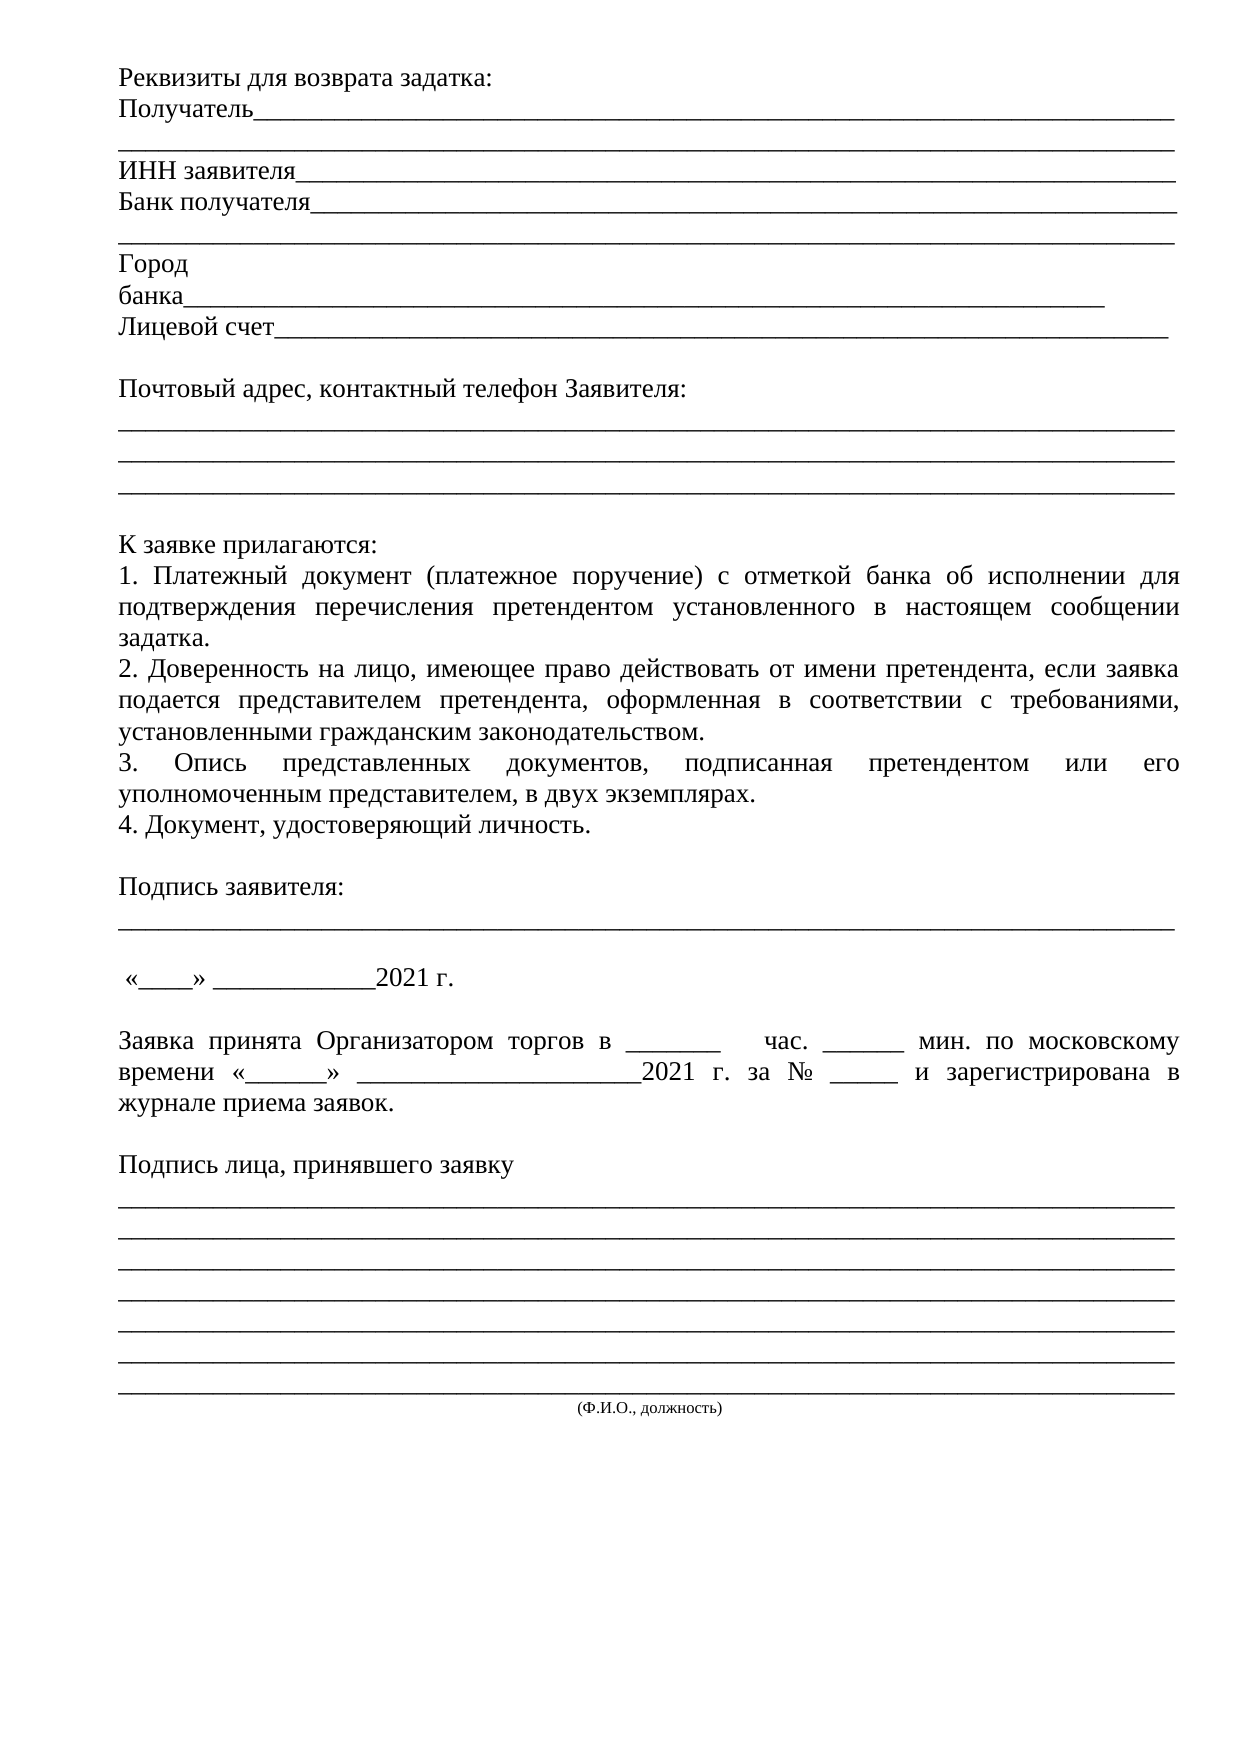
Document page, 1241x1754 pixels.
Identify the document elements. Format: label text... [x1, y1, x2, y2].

text 1. Платежный документ (платежное поручение) с отметкой банка об исполнении для подтверждения перечисления претендентом установленного в настоящем сообщении задатка. [118, 559, 1181, 652]
text 4. Документ, удостоверяющий личность. [118, 808, 1181, 839]
text Получатель__________________________________________________________________________________________________________________________________________________ [118, 92, 1181, 154]
text Подпись лица, принявшего заявку [118, 1148, 1181, 1179]
text Заявка принята Организатором торгов в _______ час. ______ мин. по московскому времени «______» _____________________2021 г. за № _____ и зарегистрирована в журнале приема заявок. [118, 1024, 1181, 1117]
text ИНН заявителя_________________________________________________________________ [118, 154, 1181, 185]
text Почтовый адрес, контактный телефон Заявителя: [118, 372, 1181, 403]
text Реквизиты для возврата задатка: [118, 61, 1181, 92]
text ______________________________________________________________________________ [118, 902, 1181, 933]
text __________________________________________________________________________________________________________________________________________________________________________________________________________________________________________________________________________________________________________________________________________________________________________________________________________________________________________________________________________________________________________________________________________________________________ [118, 1179, 1181, 1398]
text __________________________________________________________________________________________________________________________________________________________________________________________________________________________________________ [118, 403, 1181, 497]
text Лицевой счет__________________________________________________________________ [118, 310, 1181, 341]
text Город банка____________________________________________________________________ [118, 248, 1181, 310]
text (Ф.И.О., должность) [118, 1398, 1181, 1417]
text Банк получателя________________________________________________________________ [118, 185, 1181, 216]
text Подпись заявителя: [118, 871, 1181, 902]
text «____» ____________2021 г. [118, 962, 1181, 993]
text ______________________________________________________________________________ [118, 216, 1181, 248]
text К заявке прилагаются: [118, 528, 1181, 559]
text 2. Доверенность на лицо, имеющее право действовать от имени претендента, если заявка подается представителем претендента, оформленная в соответствии с требованиями, установленными гражданским законодательством. [118, 652, 1181, 746]
text 3. Опись представленных документов, подписанная претендентом или его уполномоченным представителем, в двух экземплярах. [118, 746, 1181, 808]
